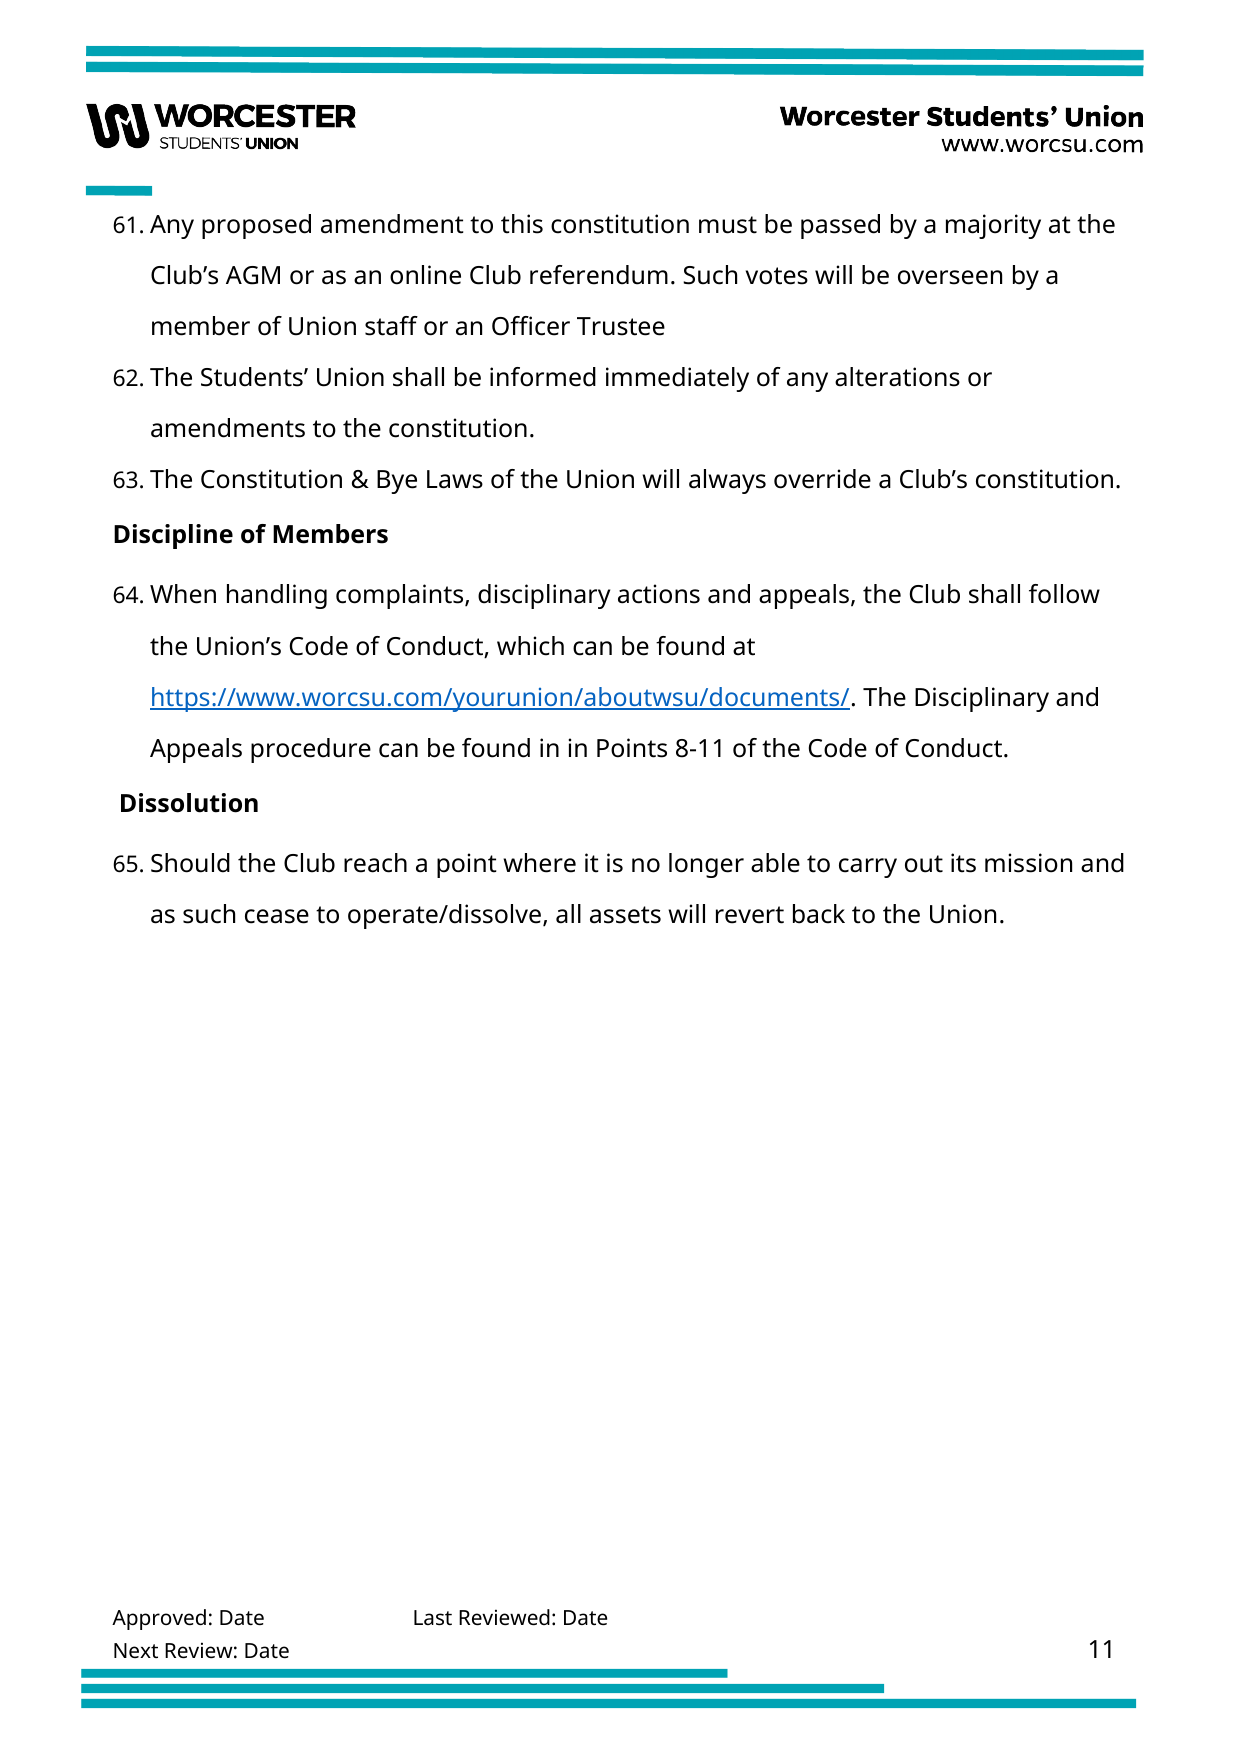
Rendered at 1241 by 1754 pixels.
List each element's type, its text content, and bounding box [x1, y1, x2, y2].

subtitle Discipline of Members [112, 517, 1128, 551]
list The Students’ Union shall be informed immediately of any alterations or amendments to the constitution. [112, 360, 1128, 445]
list Any proposed amendment to this constitution must be passed by a majority at the Club’s AGM or as an online Club referendum. Such votes will be overseen by a member of Union staff or an Officer Trustee [112, 207, 1128, 343]
list The Constitution & Bye Laws of the Union will always override a Club’s constitution. [112, 462, 1128, 496]
list Should the Club reach a point where it is no longer able to carry out its mission and as such cease to operate/dissolve, all assets will revert back to the Union. [112, 846, 1128, 931]
subtitle Dissolution [112, 786, 1128, 819]
list When handling complaints, disciplinary actions and appeals, the Club shall follow the Union’s Code of Conduct, which can be found at https://www.worcsu.com/yourunion/aboutwsu/documents/. The Disciplinary and Appeals procedure can be found in in Points of the Code of Conduct. [112, 577, 1128, 764]
picture [35, 6, 1205, 1754]
